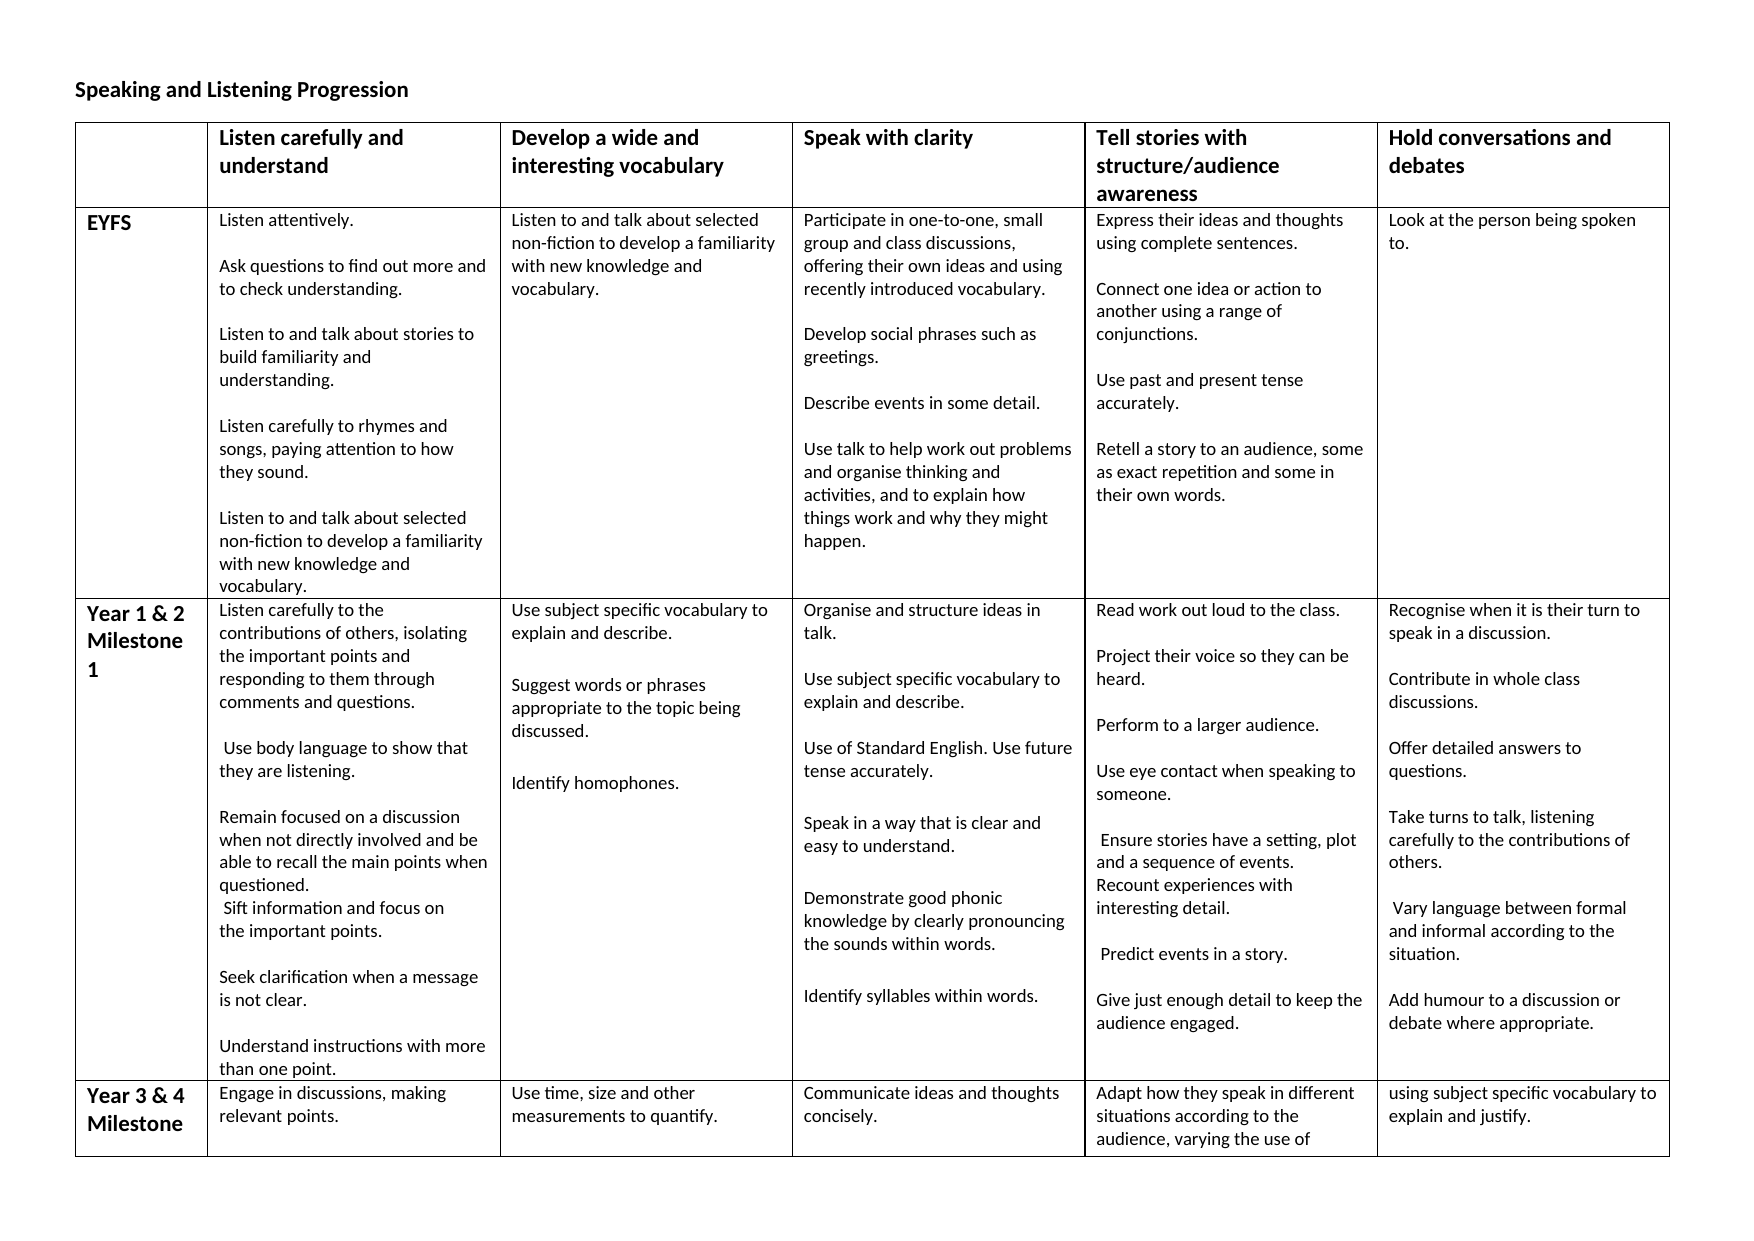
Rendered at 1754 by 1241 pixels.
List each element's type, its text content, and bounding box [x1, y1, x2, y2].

table_header Listen carefully and understand [208, 123, 500, 207]
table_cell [1086, 1081, 1377, 1156]
table_cell Listen to and talk about selected non-fiction to develop a familiarity with new knowledge and vocabulary. [501, 208, 792, 598]
table_header Speak with clarity [793, 123, 1084, 207]
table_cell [793, 1081, 1084, 1156]
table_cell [76, 1081, 207, 1156]
text Speaking and Listening Progression [75, 75, 1679, 103]
table_cell EYFS [76, 208, 207, 598]
table_cell Listen attentively. Ask questions to find out more and to check understanding. Listen to and talk about stories to build familiarity and understanding. Listen carefully to rhymes and songs, paying attention to how they sound. Listen to and talk about selected non-fiction to develop a familiarity with new knowledge and vocabulary. [208, 208, 500, 598]
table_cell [208, 1081, 500, 1156]
table_cell Look at the person being spoken to. [1378, 208, 1669, 598]
table_header Develop a wide and interesting vocabulary [501, 123, 792, 207]
table_cell Listen carefully to the contributions of others, isolating the important points and responding to them through comments and questions. Use body language to show that they are listening. Remain focused on a discussion when not directly involved and be able to recall the main points when questioned. Sift information and focus on the important points. Seek clarification when a message is not clear. Understand instructions with more than one point. [208, 599, 500, 1080]
table_cell Use subject specific vocabulary to explain and describe. Suggest words or phrases appropriate to the topic being discussed. Identify homophones. [501, 599, 792, 1080]
table_header [76, 123, 207, 207]
table_cell Read work out loud to the class. Project their voice so they can be heard. Perform to a larger audience. Use eye contact when speaking to someone. Ensure stories have a setting, plot and a sequence of events. Recount experiences with interesting detail. Predict events in a story. Give just enough detail to keep the audience engaged. [1086, 599, 1377, 1080]
table_cell Year 1 & 2 Milestone 1 [76, 599, 207, 1080]
table_cell Organise and structure ideas in talk. Use subject specific vocabulary to explain and describe. Use of Standard English. Use future tense accurately. Speak in a way that is clear and easy to understand. Demonstrate good phonic knowledge by clearly pronouncing the sounds within words. Identify syllables within words. [793, 599, 1084, 1080]
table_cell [501, 1081, 792, 1156]
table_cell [1378, 1081, 1669, 1156]
table_cell Recognise when it is their turn to speak in a discussion. Contribute in whole class discussions. Offer detailed answers to questions. Take turns to talk, listening carefully to the contributions of others. Vary language between formal and informal according to the situation. Add humour to a discussion or debate where appropriate. [1378, 599, 1669, 1080]
table_cell Express their ideas and thoughts using complete sentences. Connect one idea or action to another using a range of conjunctions. Use past and present tense accurately. Retell a story to an audience, some as exact repetition and some in their own words. [1086, 208, 1377, 598]
table_cell Participate in one-to-one, small group and class discussions, offering their own ideas and using recently introduced vocabulary. Develop social phrases such as greetings. Describe events in some detail. Use talk to help work out problems and organise thinking and activities, and to explain how things work and why they might happen. [793, 208, 1084, 598]
table_header Tell stories with structure/audience awareness [1086, 123, 1377, 207]
table_header Hold conversations and debates [1378, 123, 1669, 207]
